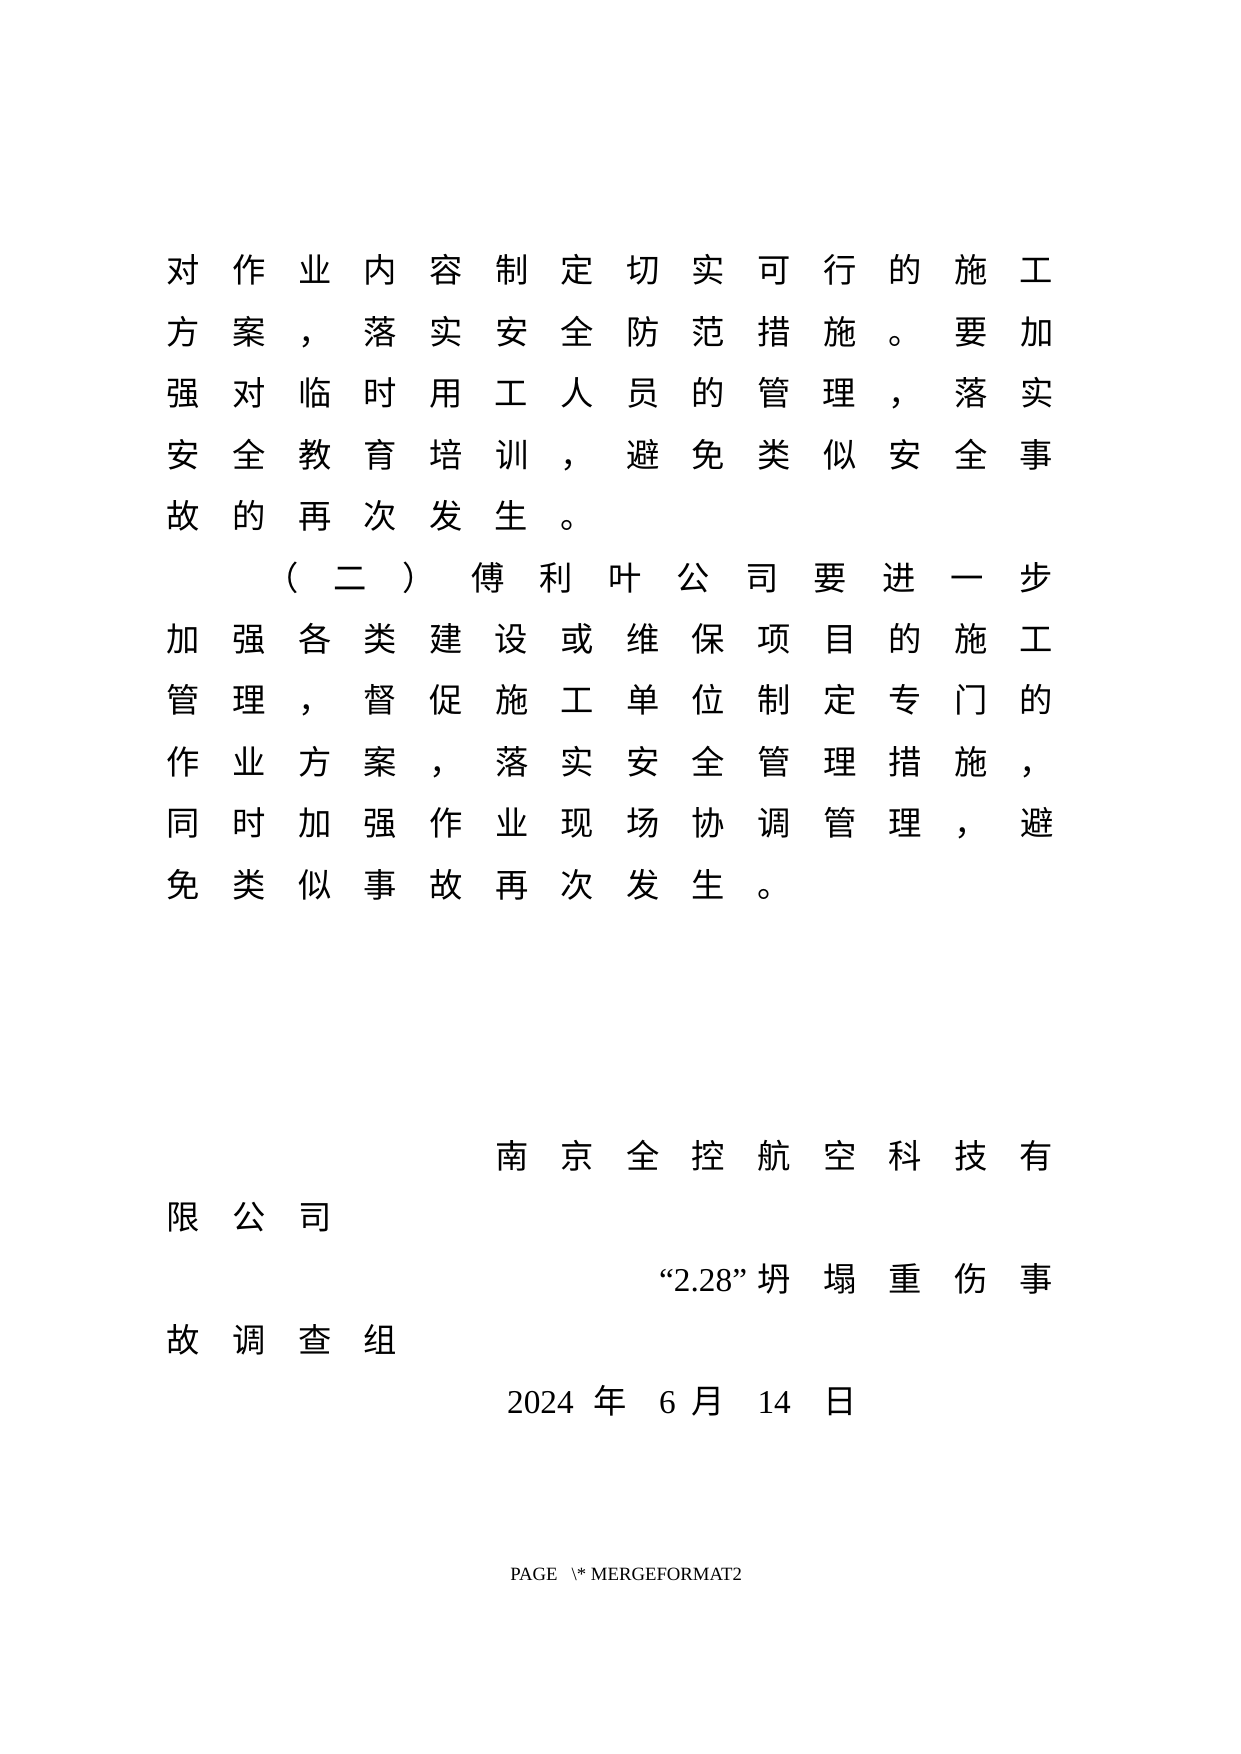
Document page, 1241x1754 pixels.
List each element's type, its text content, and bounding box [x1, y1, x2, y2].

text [167, 237, 1085, 545]
text （二）傅利叶公司要进一步加强各类建设或维保项目的施工管理，督促施工单位制定专门的作业方案，落实安全管理措施，同时加强作业现场协调管理，避免类似事故再次发生。 [167, 545, 1085, 913]
text 南京全控航空科技有限公司 [167, 1123, 1085, 1246]
text 2024年6月14日 [167, 1369, 954, 1430]
text “2.28”坍塌重伤事故调查组 [167, 1246, 1085, 1369]
